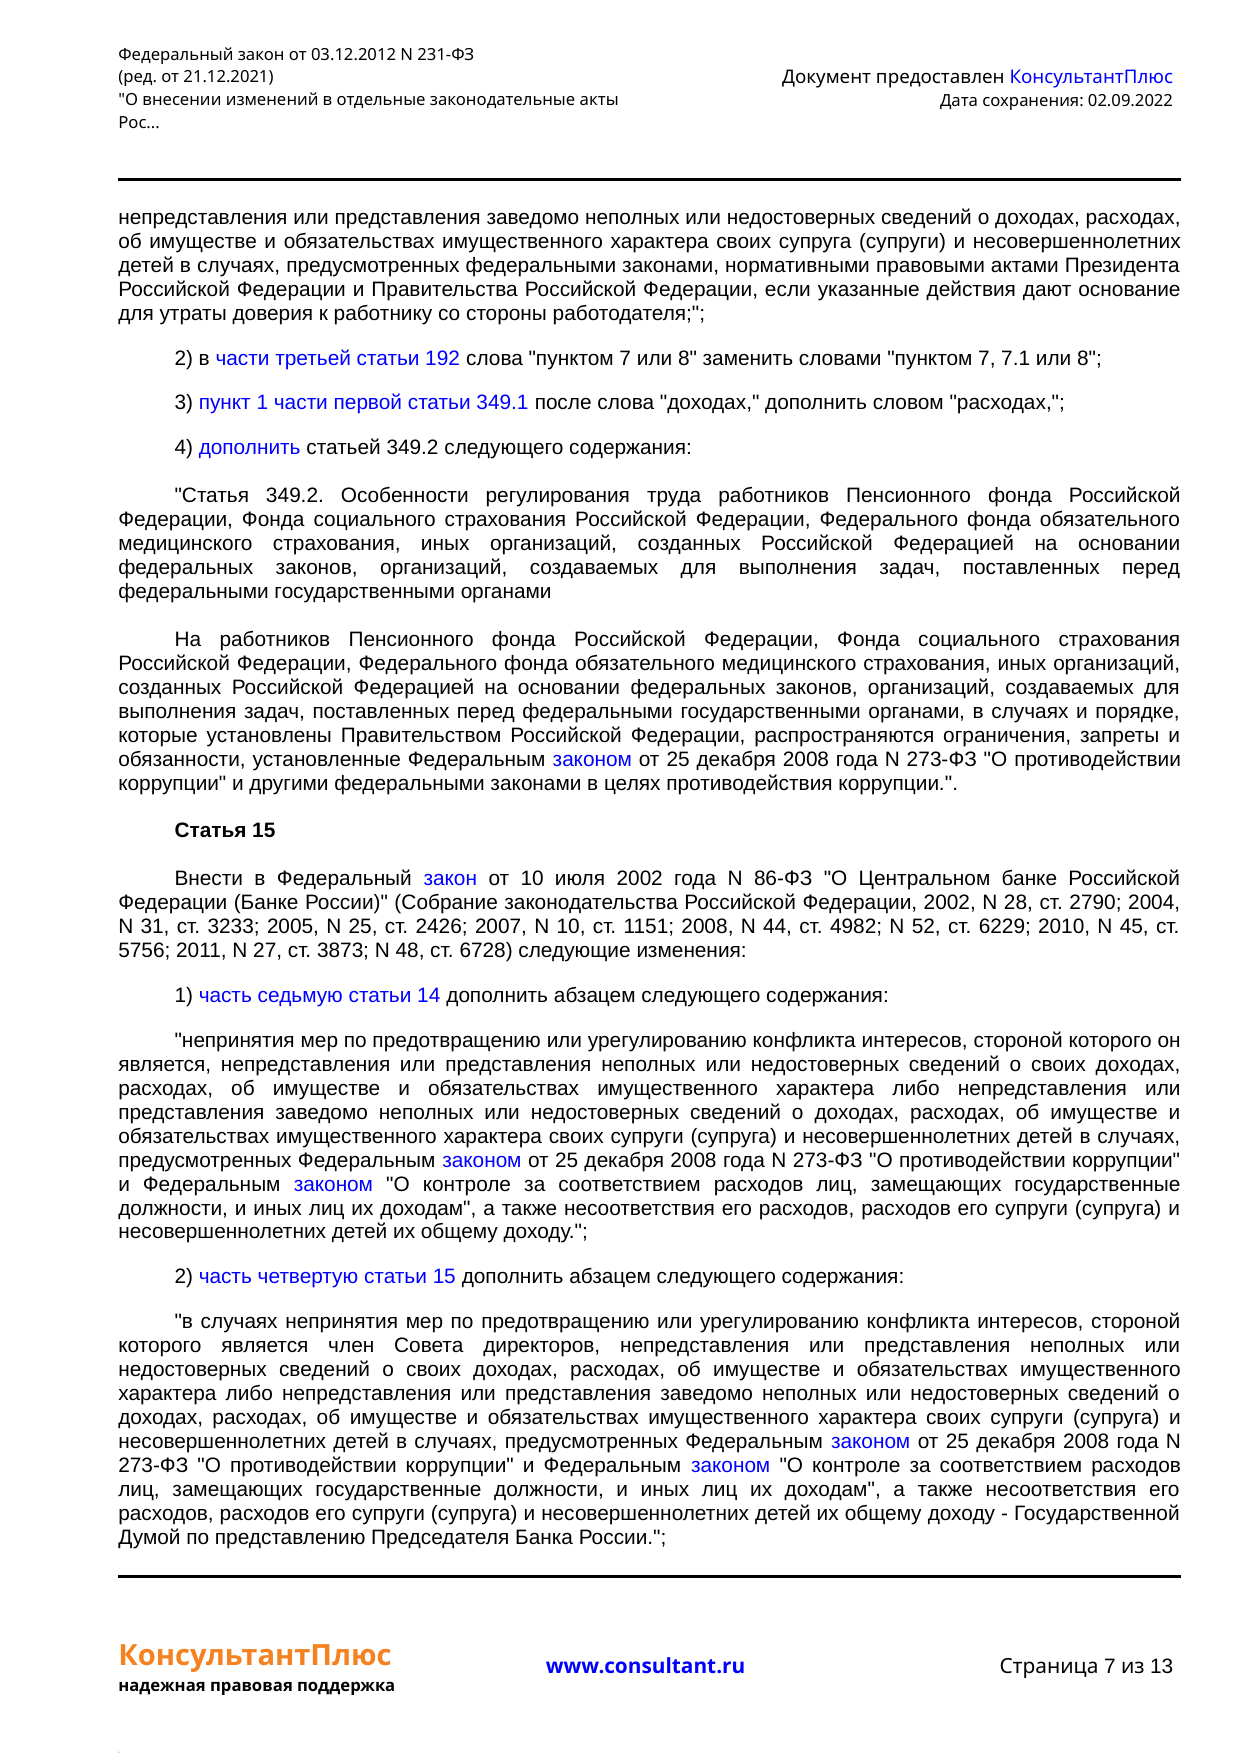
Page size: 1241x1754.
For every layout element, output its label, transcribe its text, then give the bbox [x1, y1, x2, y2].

text 1) часть седьмую статьи 14 дополнить абзацем следующего содержания: [118, 983, 1181, 1007]
text На работников Пенсионного фонда Российской Федерации, Фонда социального страхования Российской Федерации, Федерального фонда обязательного медицинского страхования, иных организаций, созданных Российской Федерацией на основании федеральных законов, организаций, создаваемых для выполнения задач, поставленных перед федеральными государственными органами, в случаях и порядке, которые установлены Правительством Российской Федерации, распространяются ограничения, запреты и обязанности, установленные Федеральным законом от 25 декабря 2008 года N 273-ФЗ "О противодействии коррупции" и другими федеральными законами в целях противодействия коррупции.". [118, 627, 1181, 794]
text "непринятия мер по предотвращению или урегулированию конфликта интересов, стороной которого он является, непредставления или представления неполных или недостоверных сведений о своих доходах, расходах, об имуществе и обязательствах имущественного характера либо непредставления или представления заведомо неполных или недостоверных сведений о доходах, расходах, об имуществе и обязательствах имущественного характера своих супруги (супруга) и несовершеннолетних детей в случаях, предусмотренных Федеральным законом от 25 декабря 2008 года N 273-ФЗ "О противодействии коррупции" и Федеральным законом "О контроле за соответствием расходов лиц, замещающих государственные должности, и иных лиц их доходам", а также несоответствия его расходов, расходов его супруги (супруга) и несовершеннолетних детей их общему доходу."; [118, 1028, 1181, 1243]
text 2) в части третьей статьи 192 слова "пунктом 7 или 8" заменить словами "пунктом 7, 7.1 или 8"; [118, 345, 1181, 369]
text 4) дополнить статьей 349.2 следующего содержания: [118, 435, 1181, 459]
text 3) пункт 1 части первой статьи 349.1 после слова "доходах," дополнить словом "расходах,"; [118, 390, 1181, 414]
text "в случаях непринятия мер по предотвращению или урегулированию конфликта интересов, стороной которого является член Совета директоров, непредставления или представления неполных или недостоверных сведений о своих доходах, расходах, об имуществе и обязательствах имущественного характера либо непредставления или представления заведомо неполных или недостоверных сведений о доходах, расходах, об имуществе и обязательствах имущественного характера своих супруги (супруга) и несовершеннолетних детей в случаях, предусмотренных Федеральным законом от 25 декабря 2008 года N 273-ФЗ "О противодействии коррупции" и Федеральным законом "О контроле за соответствием расходов лиц, замещающих государственные должности, и иных лиц их доходам", а также несоответствия его расходов, расходов его супруги (супруга) и несовершеннолетних детей их общему доходу - Государственной Думой по представлению Председателя Банка России."; [118, 1309, 1181, 1548]
text "Статья 349.2. Особенности регулирования труда работников Пенсионного фонда Российской Федерации, Фонда социального страхования Российской Федерации, Федерального фонда обязательного медицинского страхования, иных организаций, созданных Российской Федерацией на основании федеральных законов, организаций, создаваемых для выполнения задач, поставленных перед федеральными государственными органами [118, 483, 1181, 603]
title Статья 15 [118, 818, 1181, 842]
text 2) часть четвертую статьи 15 дополнить абзацем следующего содержания: [118, 1264, 1181, 1288]
text Внести в Федеральный закон от 10 июля 2002 года N 86-ФЗ "О Центральном банке Российской Федерации (Банке России)" (Собрание законодательства Российской Федерации, 2002, N 28, ст. 2790; 2004, N 31, ст. 3233; 2005, N 25, ст. 2426; 2007, N 10, ст. 1151; 2008, N 44, ст. 4982; N 52, ст. 6229; 2010, N 45, ст. 5756; 2011, N 27, ст. 3873; N 48, ст. 6728) следующие изменения: [118, 866, 1181, 962]
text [118, 205, 1181, 324]
